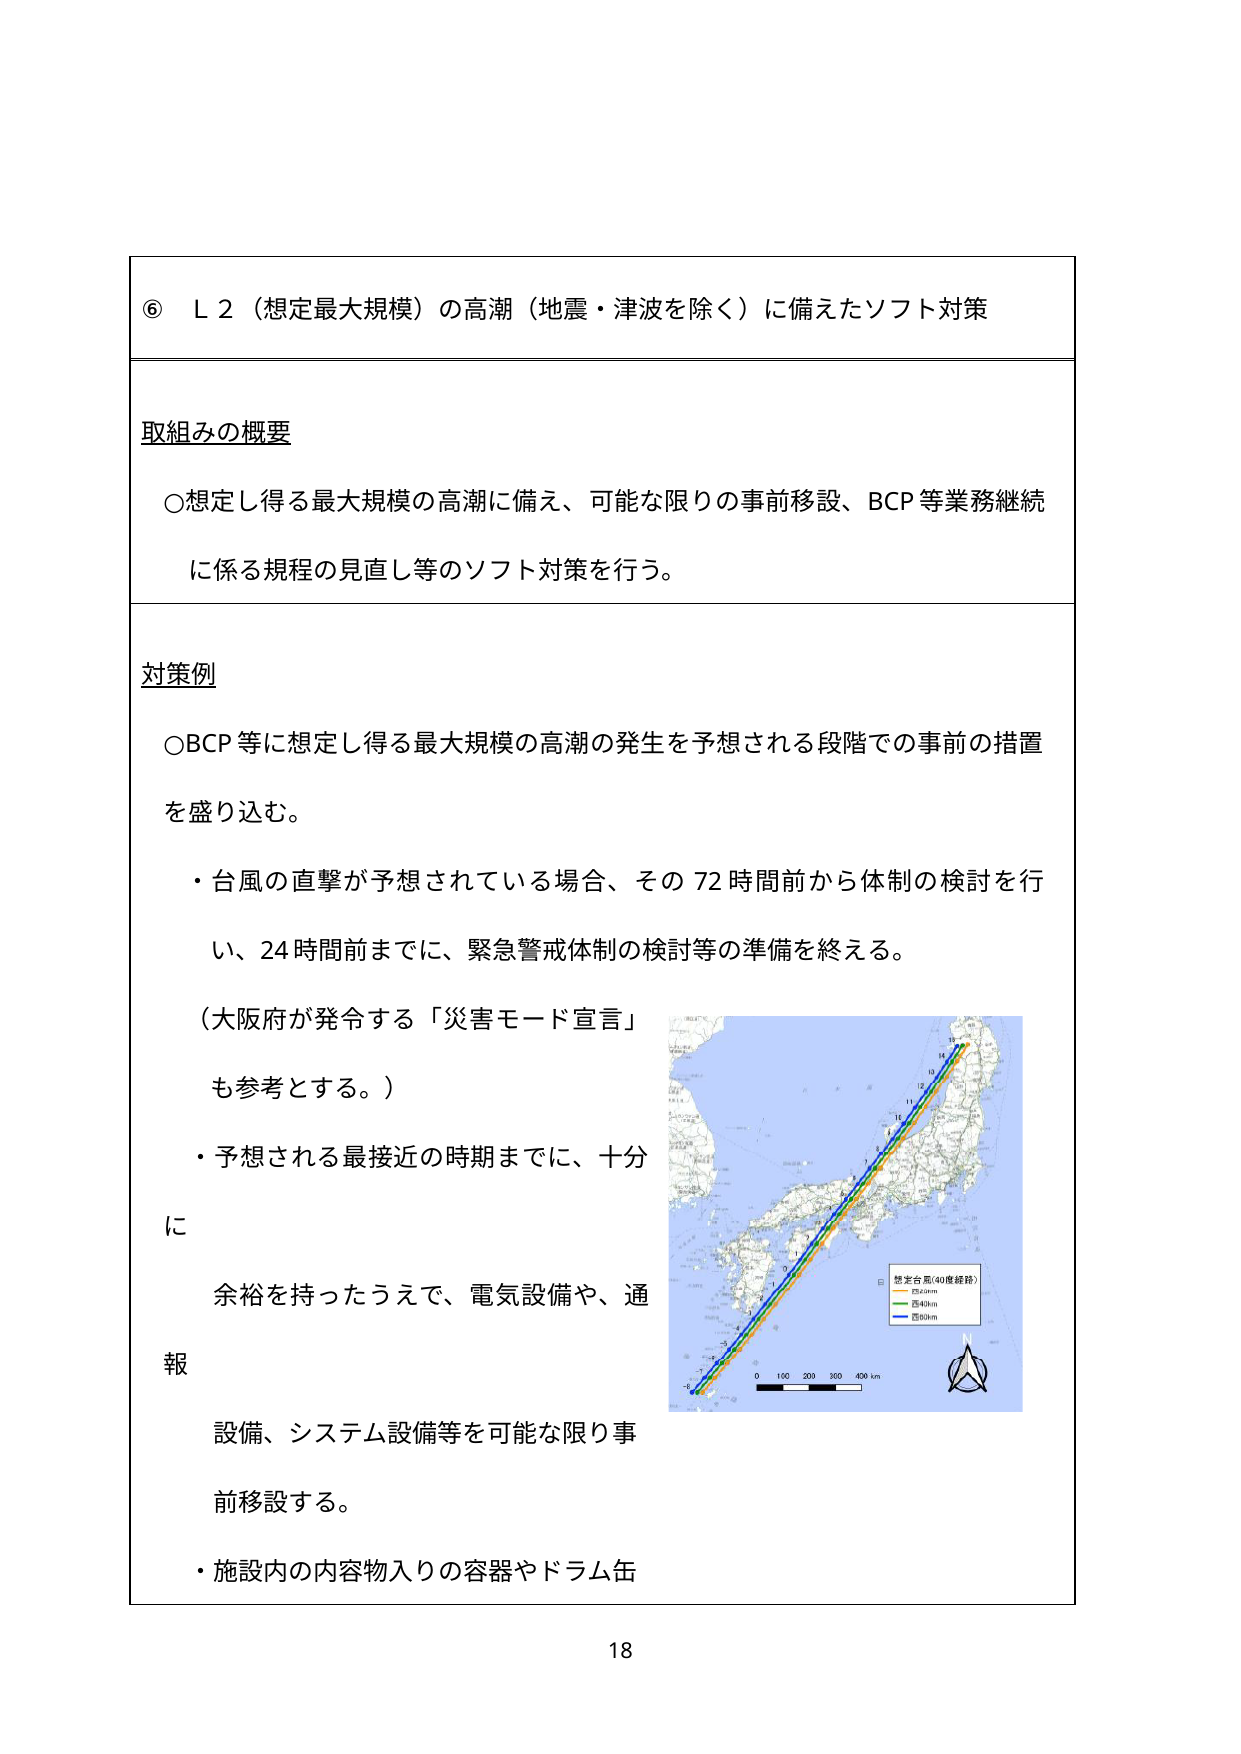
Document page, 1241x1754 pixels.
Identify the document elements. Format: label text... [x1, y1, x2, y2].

table_header ⑥ Ｌ２（想定最大規模）の高潮（地震・津波を除く）に備えたソフト対策 [131, 257, 1074, 358]
table_cell 取組みの概要 ○想定し得る最大規模の高潮に備え、可能な限りの事前移設、BCP等業務継続に係る規程の見直し等のソフト対策を行う。 [131, 361, 1074, 603]
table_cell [131, 604, 1074, 1604]
picture [668, 1016, 1023, 1412]
